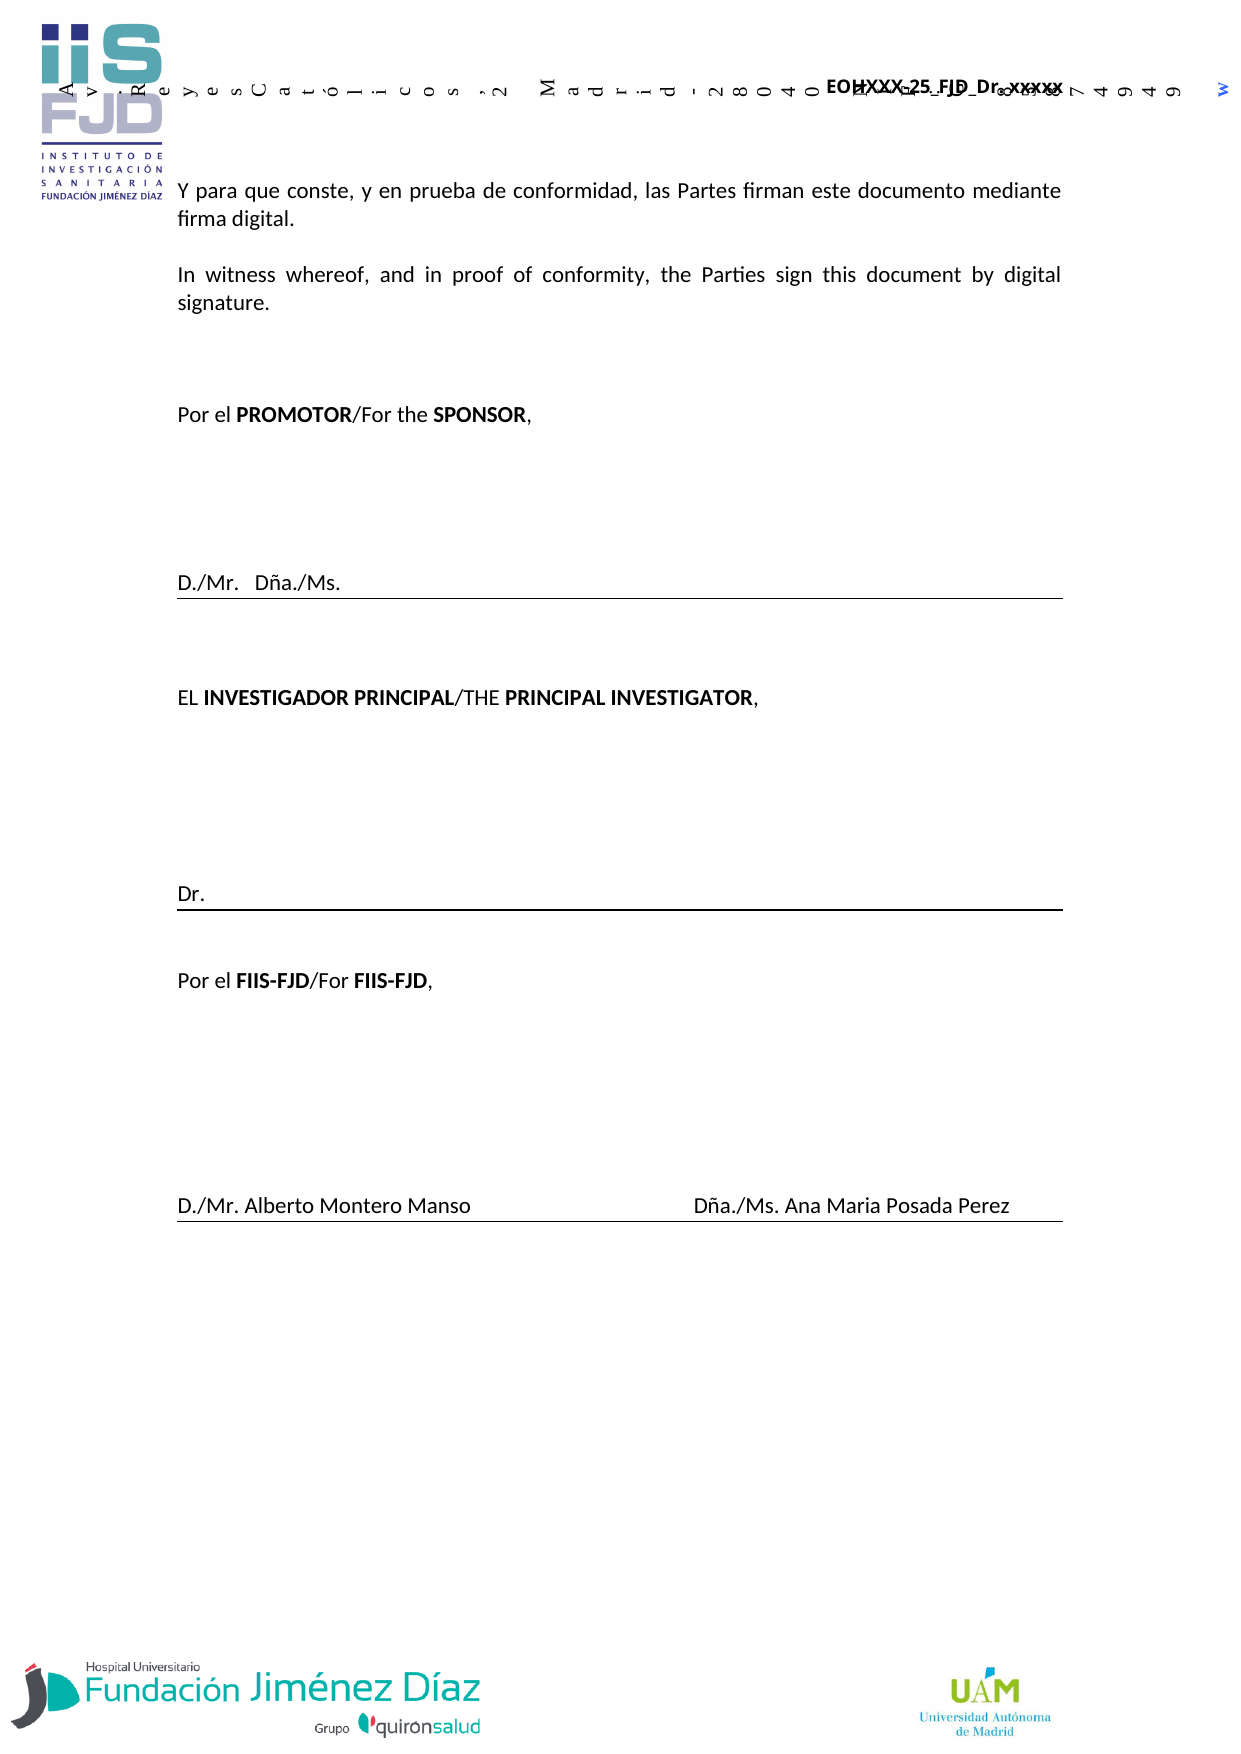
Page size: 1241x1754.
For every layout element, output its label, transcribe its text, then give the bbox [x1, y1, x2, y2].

text Dr. [177, 879, 1063, 909]
text EL INVESTIGADOR PRINCIPAL/THE PRINCIPAL INVESTIGATOR, [177, 683, 1063, 711]
text Por el FIIS-FJD/For FIIS-FJD, [177, 967, 1063, 994]
picture [912, 1662, 1055, 1741]
text In witness whereof, and in proof of conformity, the Parties sign this document by digital signature. [177, 260, 1063, 316]
text Y para que conste, y en prueba de conformidad, las Partes firman este documento mediante firma digital. [177, 176, 1063, 232]
picture [26, 9, 174, 216]
text D./Mr. Alberto Montero Manso Dña./Ms. Ana Maria Posada Perez [177, 1191, 1063, 1221]
text Por el PROMOTOR/For the SPONSOR, [177, 400, 1063, 428]
text D./Mr. Dña./Ms. [177, 568, 1063, 598]
picture [11, 1662, 480, 1738]
